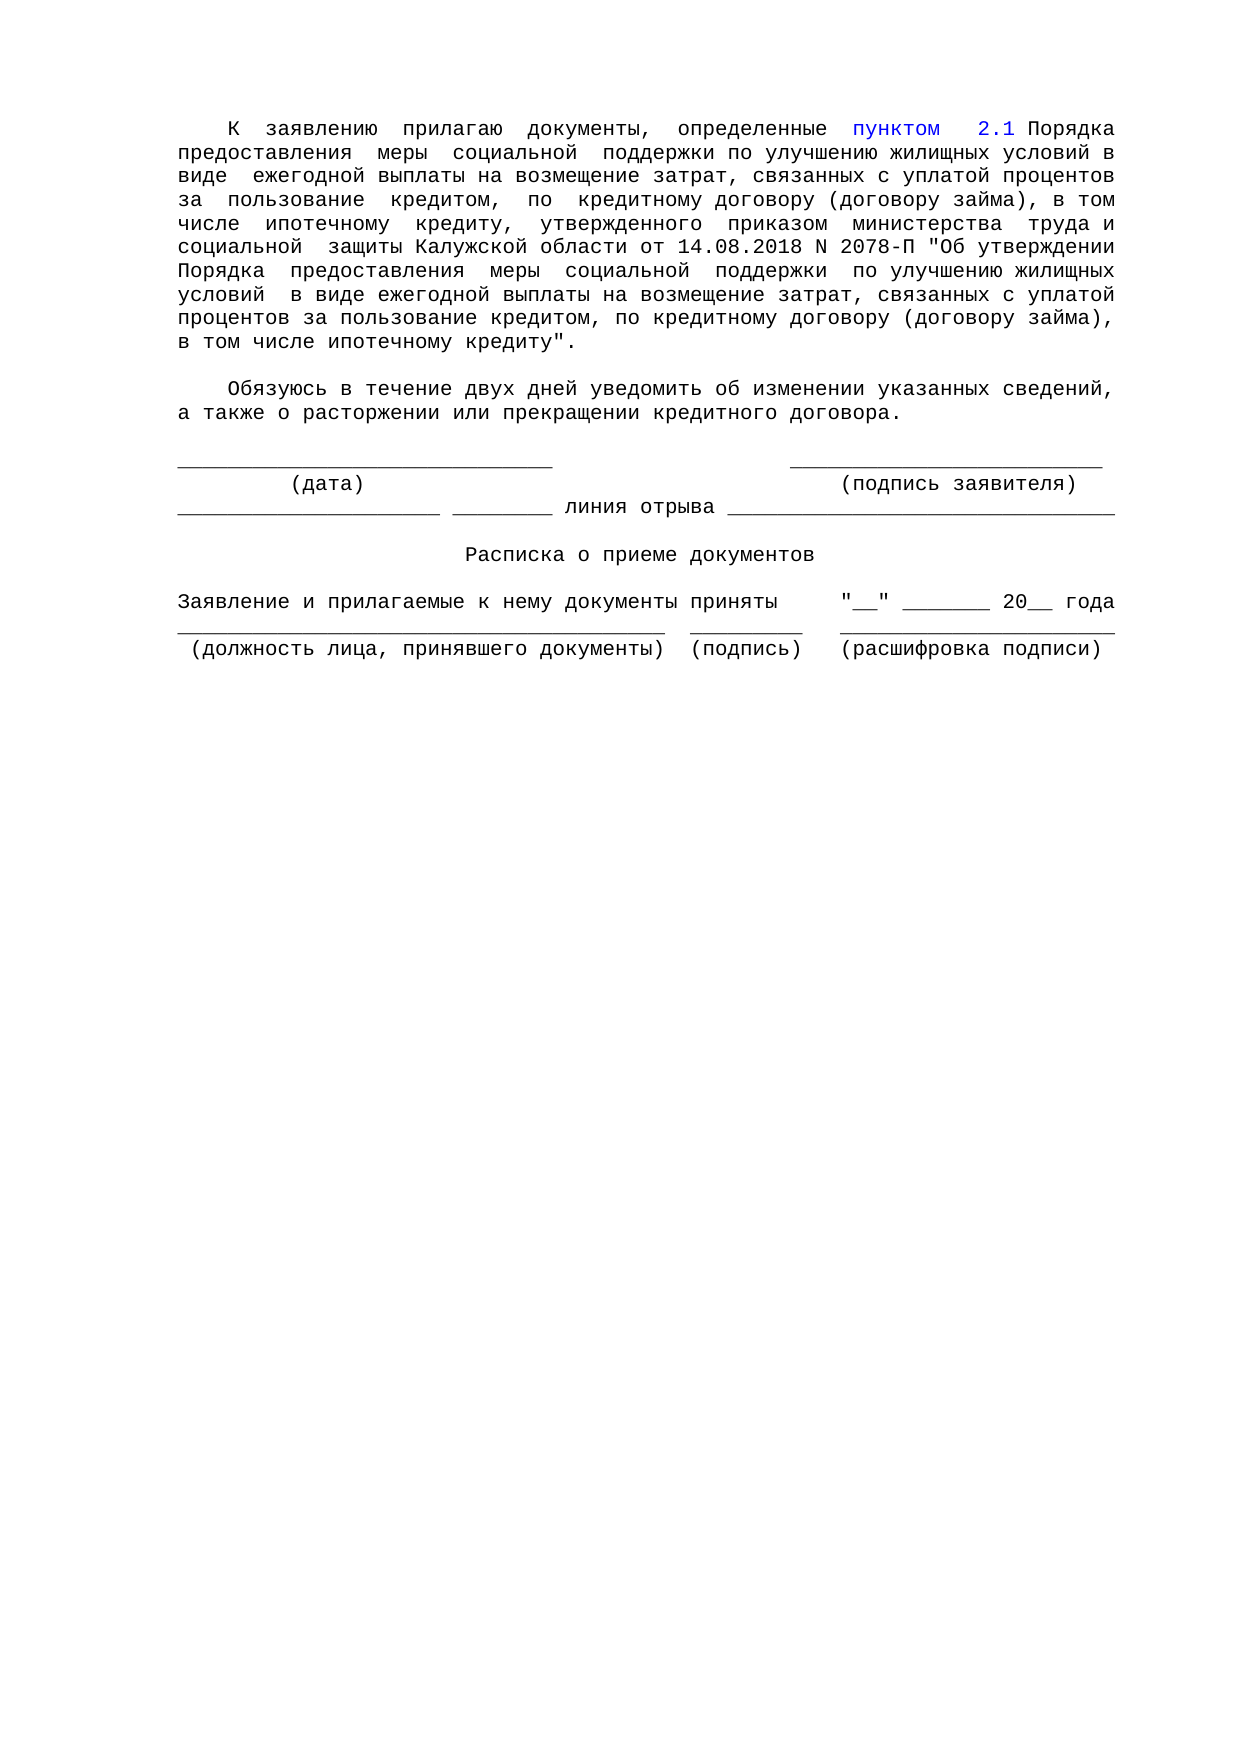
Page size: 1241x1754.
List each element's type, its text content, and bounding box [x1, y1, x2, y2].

text числе ипотечному кредиту, утвержденного приказом министерства труда и [177, 213, 1152, 236]
text (должность лица, принявшего документы) (подпись) (расшифровка подписи) [177, 638, 1152, 662]
text Расписка о приеме документов [177, 544, 1152, 567]
text Порядка предоставления меры социальной поддержки по улучшению жилищных [177, 260, 1152, 284]
text предоставления меры социальной поддержки по улучшению жилищных условий в [177, 142, 1152, 165]
text процентов за пользование кредитом, по кредитному договору (договору займа), [177, 307, 1152, 331]
text К заявлению прилагаю документы, определенные пунктом 2.1 Порядка [177, 118, 1152, 142]
text социальной защиты Калужской области от 14.08.2018 N 2078-П "Об утверждении [177, 236, 1152, 260]
text ______________________________ _________________________ [177, 449, 1152, 473]
text за пользование кредитом, по кредитному договору (договору займа), в том [177, 189, 1152, 213]
text условий в виде ежегодной выплаты на возмещение затрат, связанных с уплатой [177, 284, 1152, 307]
text виде ежегодной выплаты на возмещение затрат, связанных с уплатой процентов [177, 165, 1152, 189]
text Заявление и прилагаемые к нему документы приняты "__" _______ 20__ года [177, 591, 1152, 615]
text Обязуюсь в течение двух дней уведомить об изменении указанных сведений, [177, 378, 1152, 402]
text (дата) (подпись заявителя) [177, 473, 1152, 496]
text а также о расторжении или прекращении кредитного договора. [177, 402, 1152, 426]
text в том числе ипотечному кредиту". [177, 331, 1152, 354]
text _______________________________________ _________ ______________________ [177, 615, 1152, 638]
text _____________________ ________ линия отрыва _______________________________ [177, 496, 1152, 520]
